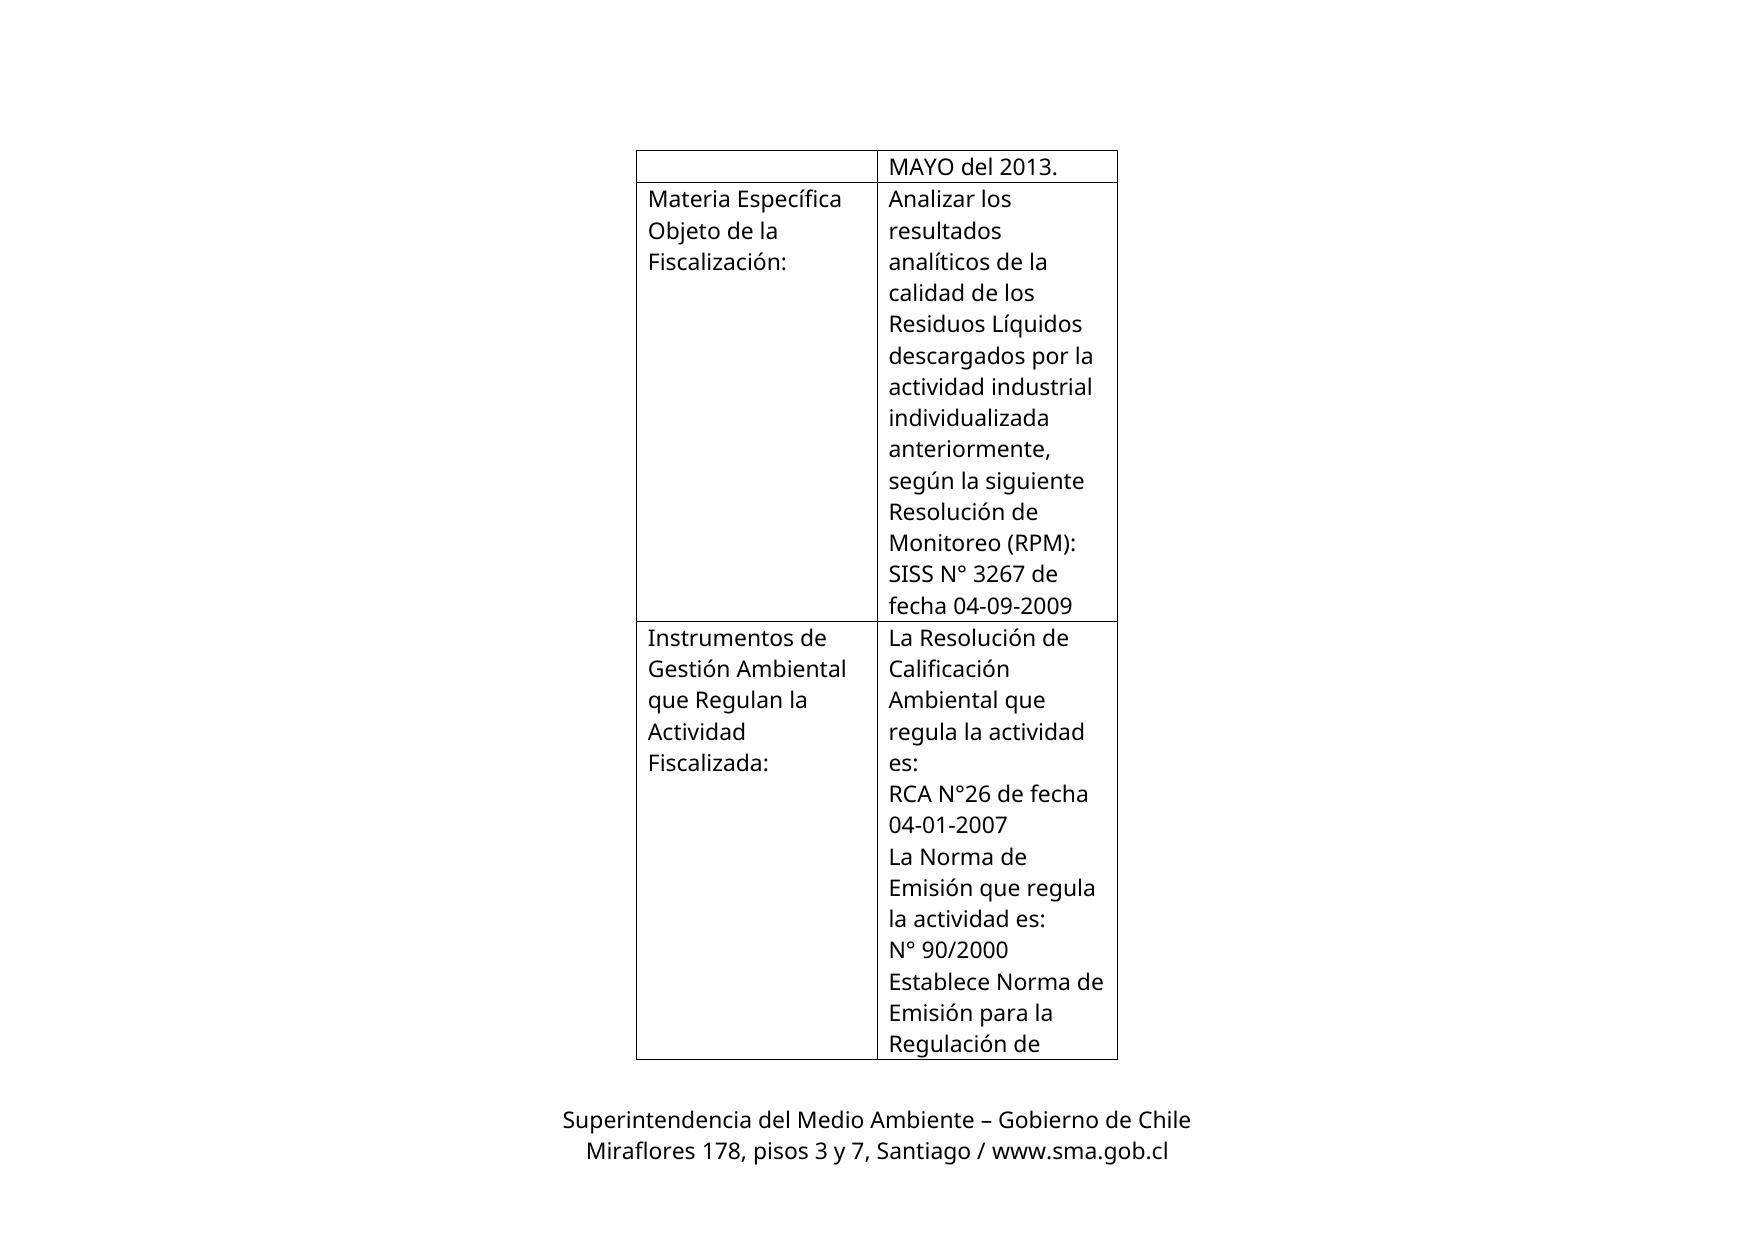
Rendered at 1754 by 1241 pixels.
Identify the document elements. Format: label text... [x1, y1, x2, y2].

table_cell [878, 622, 1117, 1059]
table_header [637, 151, 877, 182]
table_cell Analizar los resultados analíticos de la calidad de los Residuos Líquidos descargados por la actividad industrial individualizada anteriormente, según la siguiente Resolución de Monitoreo (RPM): SISS N° 3267 de fecha 04-09-2009 [878, 183, 1117, 621]
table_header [878, 151, 1117, 182]
table_cell Materia Específica Objeto de la Fiscalización: [637, 183, 877, 621]
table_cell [637, 622, 877, 1059]
